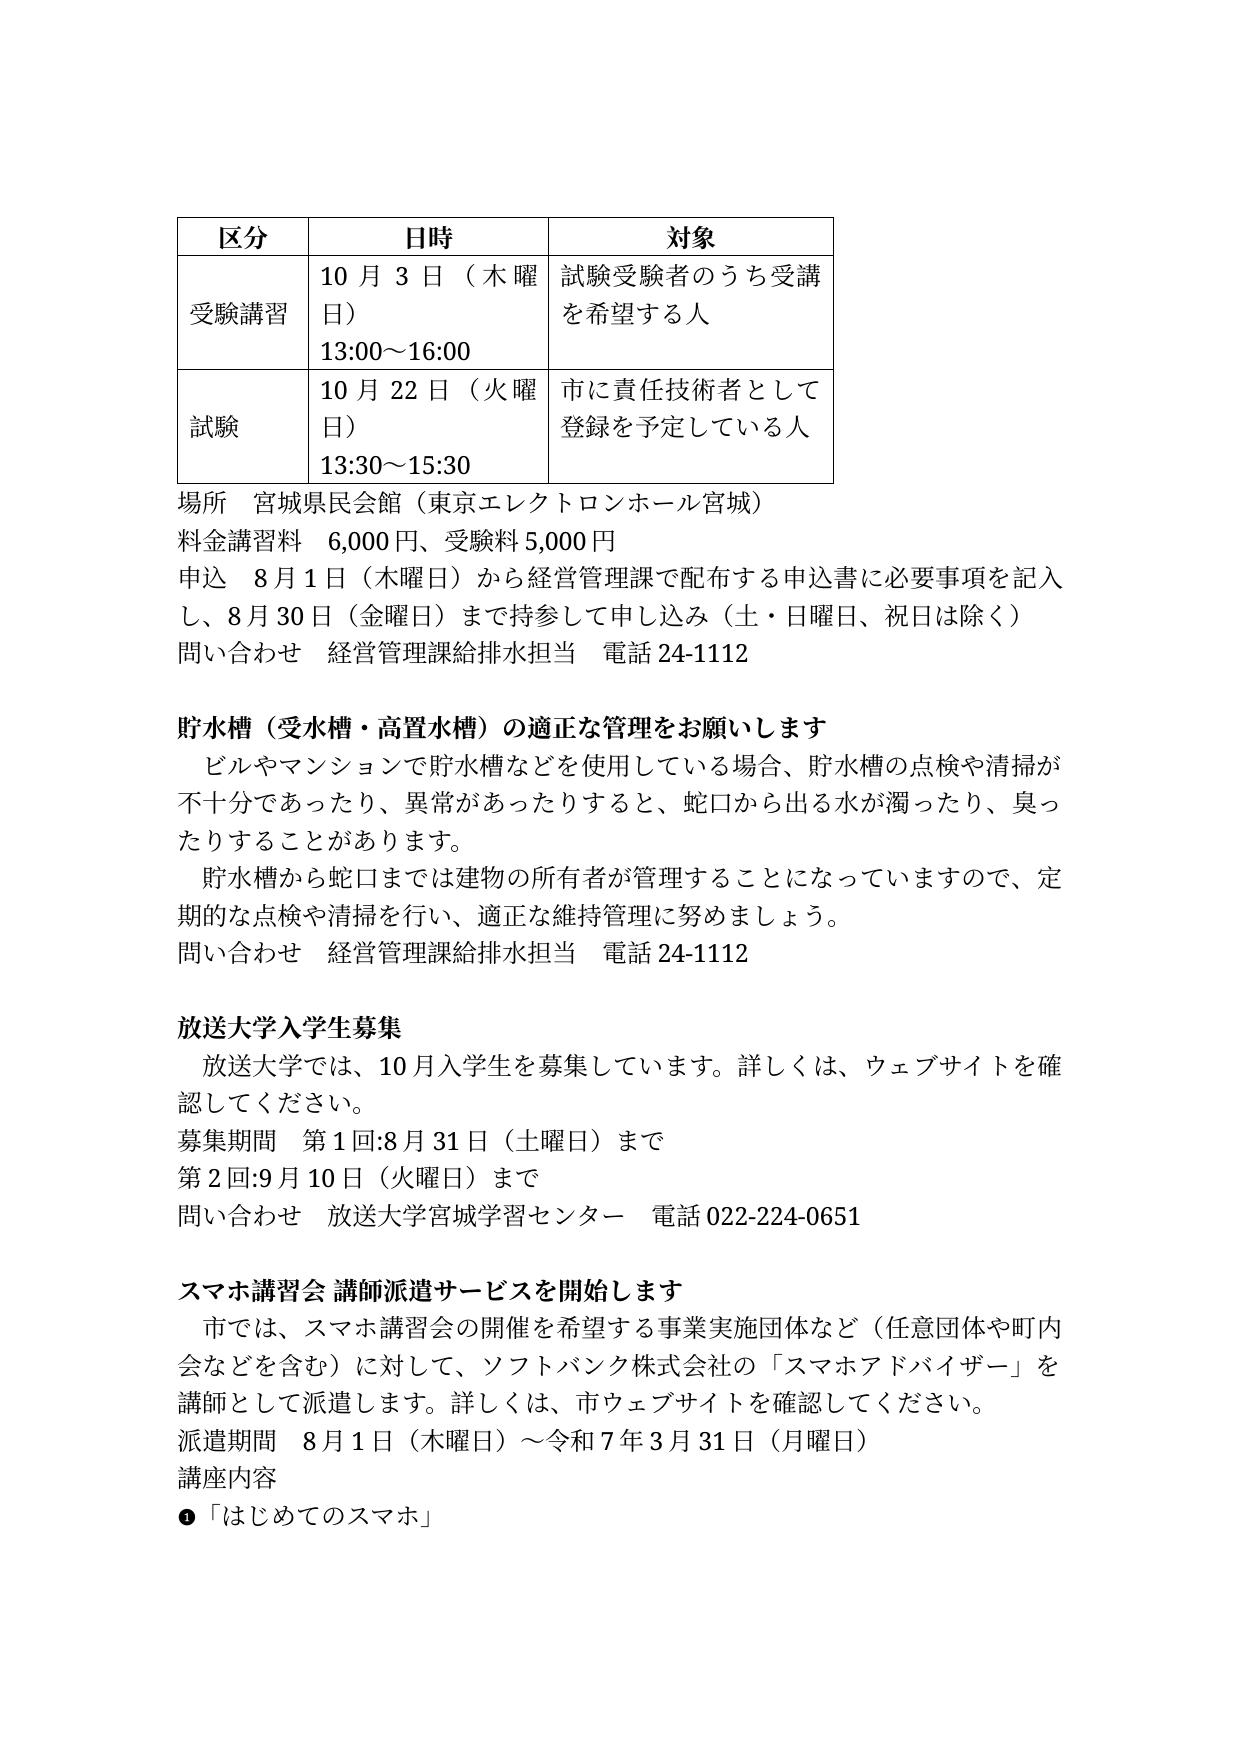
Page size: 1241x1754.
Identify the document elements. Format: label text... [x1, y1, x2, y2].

text 放送大学入学生募集 [177, 1008, 1063, 1046]
table_cell 10月3日（木曜日） 13:00～16:00 [309, 256, 548, 369]
text 派遣期間 8月1日（木曜日）～令和7年3月31日（月曜日） [177, 1421, 1063, 1458]
text 場所 宮城県民会館（東京エレクトロンホール宮城） [177, 483, 1063, 521]
table_cell 市に責任技術者として登録を予定している人 [549, 370, 833, 482]
text ビルやマンションで貯水槽などを使用している場合、貯水槽の点検や清掃が不十分であったり、異常があったりすると、蛇口から出る水が濁ったり、臭ったりすることがあります。 [177, 746, 1063, 858]
text 放送大学では、10月入学生を募集しています。詳しくは、ウェブサイトを確認してください。 [177, 1046, 1063, 1121]
table_cell 試験受験者のうち受講を希望する人 [549, 256, 833, 369]
text 問い合わせ 経営管理課給排水担当 電話24-1112 [177, 633, 1063, 671]
text 問い合わせ 経営管理課給排水担当 電話24-1112 [177, 933, 1063, 971]
text 申込 8月1日（木曜日）から経営管理課で配布する申込書に必要事項を記入し、8月30日（金曜日）まで持参して申し込み（土・日曜日、祝日は除く） [177, 558, 1063, 633]
text 第2回:9月10日（火曜日）まで [177, 1158, 1063, 1196]
text ❶「はじめてのスマホ」 [177, 1496, 1063, 1533]
text 貯水槽（受水槽・高置水槽）の適正な管理をお願いします [177, 708, 1063, 746]
text 問い合わせ 放送大学宮城学習センター 電話022-224-0651 [177, 1196, 1063, 1233]
text 募集期間 第1回:8月31日（土曜日）まで [177, 1121, 1063, 1158]
table_cell 試験 [178, 370, 308, 482]
text 貯水槽から蛇口までは建物の所有者が管理することになっていますので、定期的な点検や清掃を行い、適正な維持管理に努めましょう。 [177, 858, 1063, 933]
text スマホ講習会 講師派遣サービスを開始します [177, 1271, 1063, 1308]
table_cell 受験講習 [178, 256, 308, 369]
table_header 日時 [309, 218, 548, 255]
table_header 対象 [549, 218, 833, 255]
table_cell 10月22日（火曜日） 13:30～15:30 [309, 370, 548, 482]
text 市では、スマホ講習会の開催を希望する事業実施団体など（任意団体や町内会などを含む）に対して、ソフトバンク株式会社の「スマホアドバイザー」を講師として派遣します。詳しくは、市ウェブサイトを確認してください。 [177, 1308, 1063, 1421]
table_header 区分 [178, 218, 308, 255]
text 講座内容 [177, 1458, 1063, 1496]
text 料金講習料 6,000円、受験料5,000円 [177, 521, 1063, 558]
